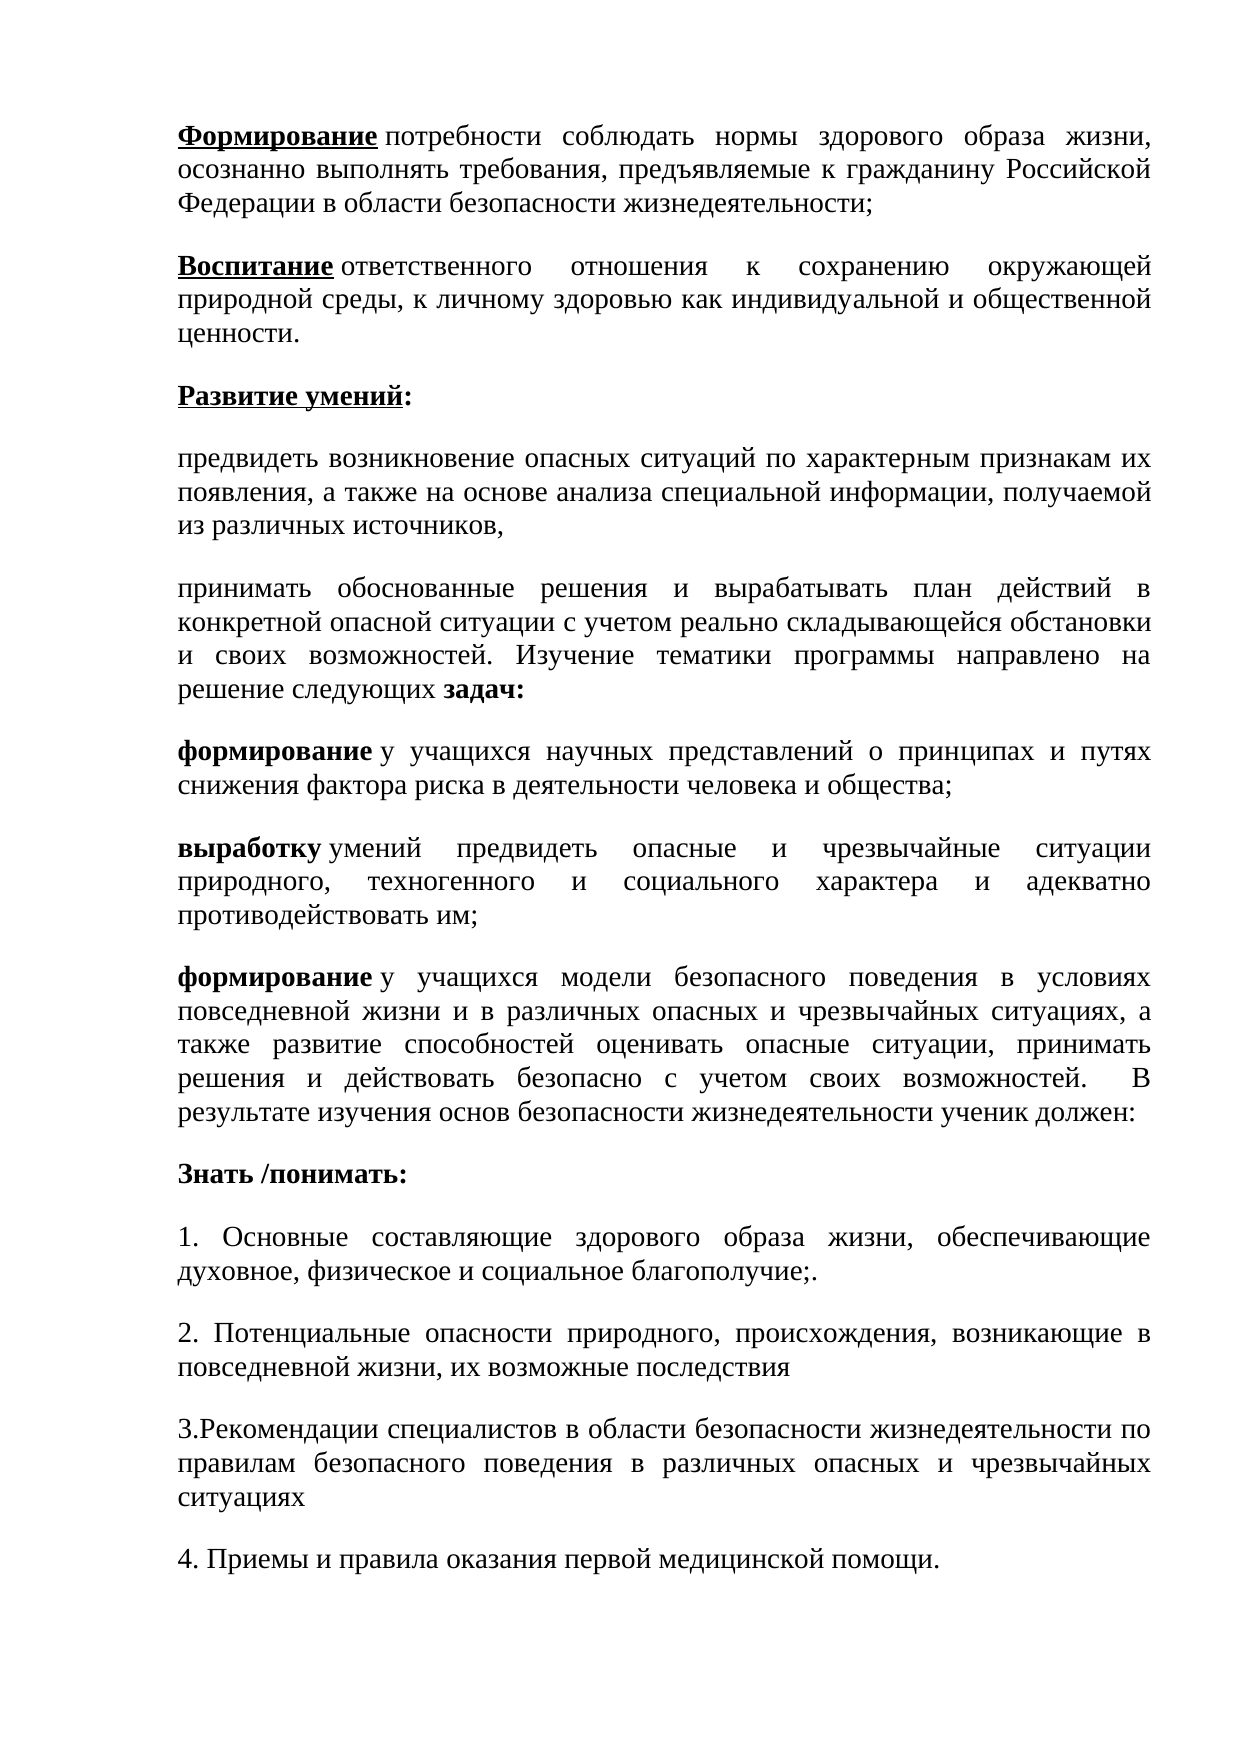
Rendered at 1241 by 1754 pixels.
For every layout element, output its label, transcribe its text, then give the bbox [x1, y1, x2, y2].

text Формирование потребности соблюдать нормы здорового образа жизни, осознанно выполнять требования, предъявляемые к гражданину Российской Федерации в области безопасности жизнедеятельности; [177, 118, 1152, 219]
text предвидеть возникновение опасных ситуаций по характерным признакам их появления, а также на основе анализа специальной информации, получаемой из различных источников, [177, 440, 1152, 541]
text 1. Основные составляющие здорового образа жизни, обеспечивающие духовное, физическое и социальное благополучие;. [177, 1219, 1152, 1286]
text формирование у учащихся научных представлений о принципах и путях снижения фактора риска в деятельности человека и общества; [177, 733, 1152, 801]
text выработку умений предвидеть опасные и чрезвычайные ситуации природного, техногенного и социального характера и адекватно противодействовать им; [177, 830, 1152, 930]
text Воспитание ответственного отношения к сохранению окружающей природной среды, к личному здоровью как индивидуальной и общественной ценности. [177, 248, 1152, 348]
text Развитие умений: [177, 378, 1152, 411]
text формирование у учащихся модели безопасного поведения в условиях повседневной жизни и в различных опасных и чрезвычайных ситуациях, а также развитие способностей оценивать опасные ситуации, принимать решения и действовать безопасно с учетом своих возможностей. В результате изучения основ безопасности жизнедеятельности ученик должен: [177, 959, 1152, 1127]
text принимать обоснованные решения и вырабатывать план действий в конкретной опасной ситуации с учетом реально складывающейся обстановки и своих возможностей. Изучение тематики программы направлено на решение следующих задач: [177, 570, 1152, 704]
text 2. Потенциальные опасности природного, происхождения, возникающие в повседневной жизни, их возможные последствия [177, 1315, 1152, 1382]
text 3.Рекомендации специалистов в области безопасности жизнедеятельности по правилам безопасного поведения в различных опасных и чрезвычайных ситуациях [177, 1412, 1152, 1512]
text 4. Приемы и правила оказания первой медицинской помощи. [177, 1541, 1152, 1575]
text Знать /понимать: [177, 1156, 1152, 1190]
